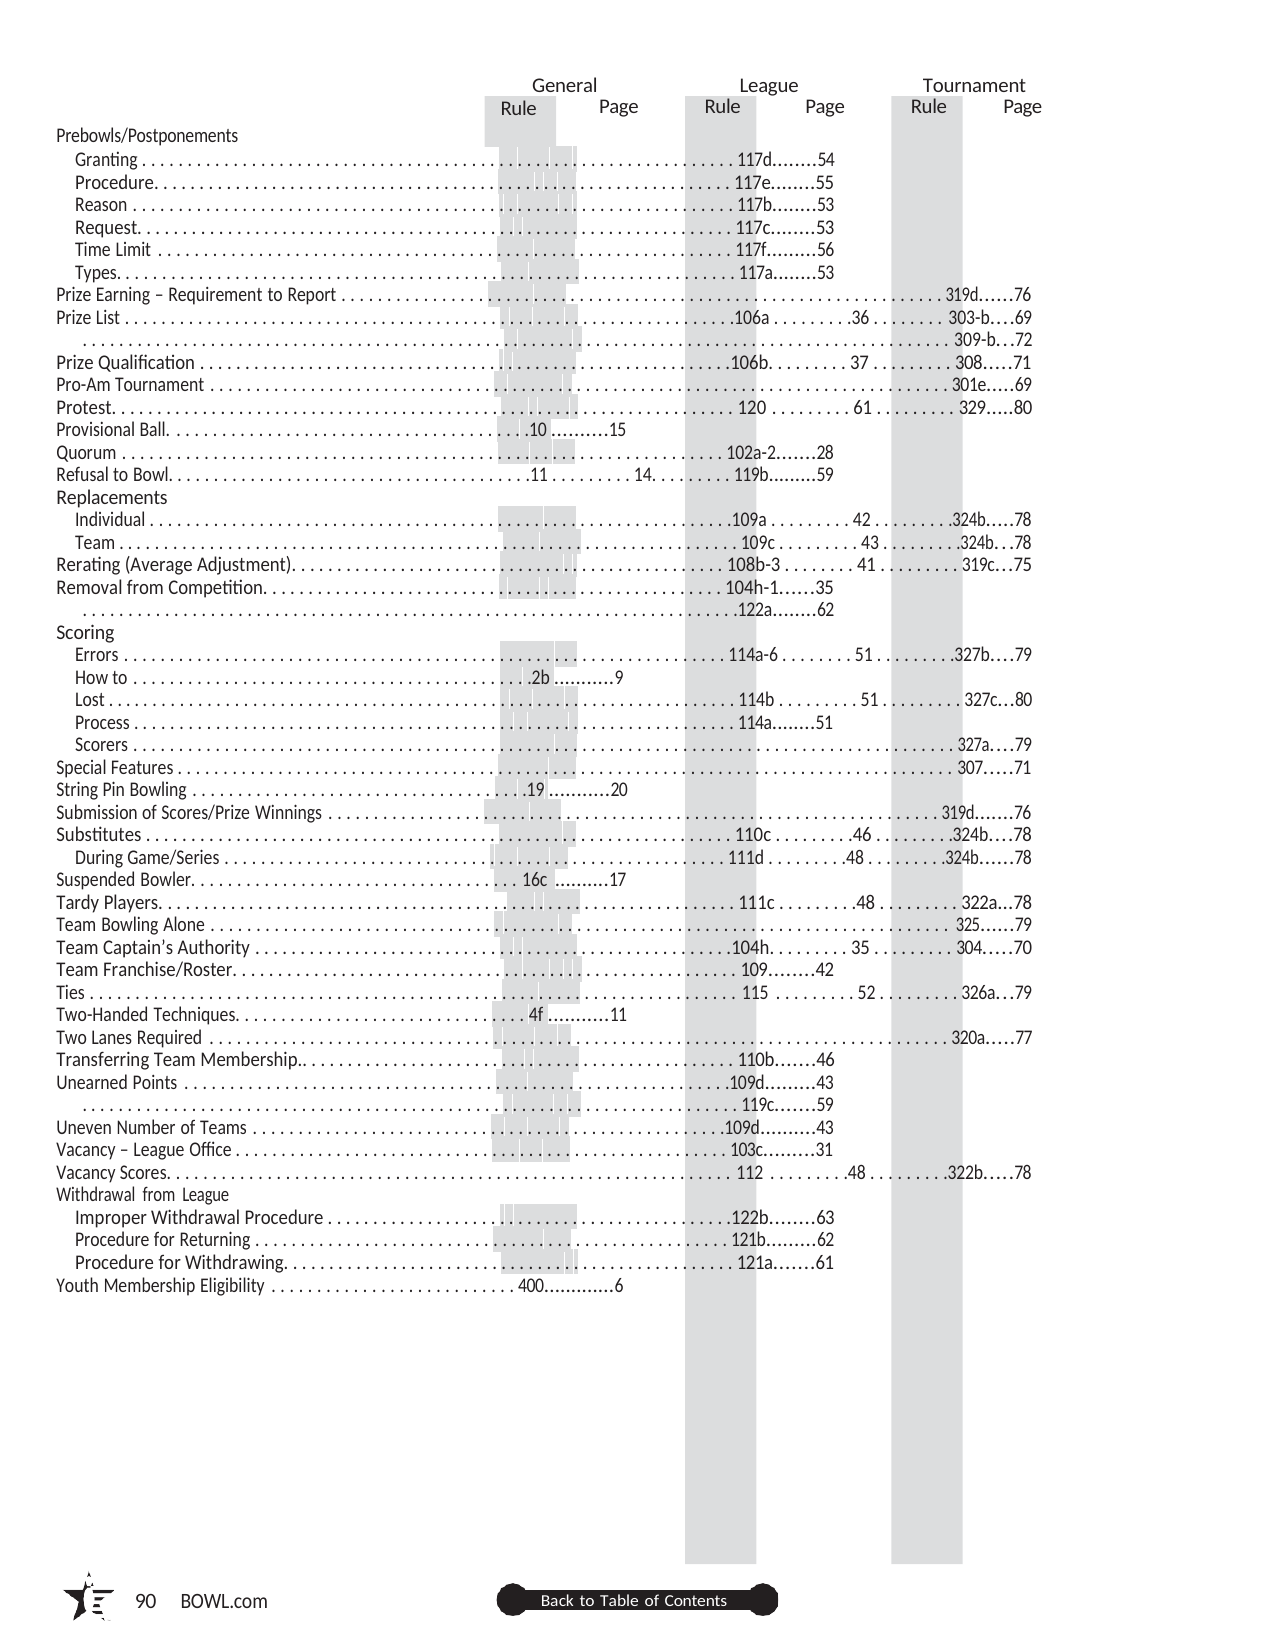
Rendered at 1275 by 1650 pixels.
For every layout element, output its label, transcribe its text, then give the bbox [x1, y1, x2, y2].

text Prize Qualification . . . . . . . . . . . . . . . . . . . . . . . . . . . . . . . . . . . . . . . . . . . . . . . . . . . . . . . . . . .106b. . . . . . . . . 37 . . . . . . . . . 308 71 [576, 351, 1256, 374]
text Quorum . . . . . . . . . . . . . . . . . . . . . . . . . . . . . . . . . . . . . . . . . . . . . . . . . . . . . . . . . . . . . . . . . . 102a-2 28 [575, 441, 1256, 464]
text String Pin Bowling . . . . . . . . . . . . . . . . . . . . . . . . . . . . . . . . . . . . .19 20 [56, 779, 495, 801]
picture [62, 1570, 114, 1621]
text Refusal to Bowl. . . . . . . . . . . . . . . . . . . . . . . . . . . . . . . . . . . . . . . .11 . . . . . . . . . 14. . . . . . . . . 119b 59 [56, 464, 1256, 486]
text Vacancy – League Office . . . . . . . . . . . . . . . . . . . . . . . . . . . . . . . . . . . . . . . . . . . . . . . . . . . . . . 103c 31 [56, 1139, 492, 1161]
text Removal from Competition. . . . . . . . . . . . . . . . . . . . . . . . . . . . . . . . . . . . . . . . . . . . . . . . . . . 104h-1 35 [576, 576, 1256, 599]
text Request. . . . . . . . . . . . . . . . . . . . . . . . . . . . . . . . . . . . . . . . . . . . . . . . . . . . . . . . . . . . . . . . . . 117c 53 [75, 216, 500, 239]
text Granting . . . . . . . . . . . . . . . . . . . . . . . . . . . . . . . . . . . . . . . . . . . . . . . . . . . . . . . . . . . . . . . . . 117d 54 [577, 147, 1256, 171]
text . . . . . . . . . . . . . . . . . . . . . . . . . . . . . . . . . . . . . . . . . . . . . . . . . . . . . . . . . . . . . . . . . . . . . . . . 119c 59 [82, 1094, 503, 1116]
text Protest. . . . . . . . . . . . . . . . . . . . . . . . . . . . . . . . . . . . . . . . . . . . . . . . . . . . . . . . . . . . . . . . . . . . . 120 . . . . . . . . . 61 . . . . . . . . . 329 80 [578, 396, 1256, 419]
text How to . . . . . . . . . . . . . . . . . . . . . . . . . . . . . . . . . . . . . . . . . . . .2b 9 [554, 666, 1256, 689]
text Scoring [56, 621, 1256, 644]
text Team Franchise/Roster. . . . . . . . . . . . . . . . . . . . . . . . . . . . . . . . . . . . . . . . . . . . . . . . . . . . . . . . 109 42 [56, 959, 504, 981]
text Request. . . . . . . . . . . . . . . . . . . . . . . . . . . . . . . . . . . . . . . . . . . . . . . . . . . . . . . . . . . . . . . . . . 117c 53 [577, 216, 1256, 239]
text Transferring Team Membership.. . . . . . . . . . . . . . . . . . . . . . . . . . . . . . . . . . . . . . . . . . . . . . . . 110b 46 [56, 1049, 502, 1071]
text Errors . . . . . . . . . . . . . . . . . . . . . . . . . . . . . . . . . . . . . . . . . . . . . . . . . . . . . . . . . . . . . . . . . . 114a-6 . . . . . . . . 51 . . . . . . . . .327b 79 [577, 644, 1256, 666]
text Individual . . . . . . . . . . . . . . . . . . . . . . . . . . . . . . . . . . . . . . . . . . . . . . . . . . . . . . . . . . . . . . . .109a . . . . . . . . . 42 . . . . . . . . .324b 78 [576, 509, 1256, 531]
text Procedure for Withdrawing. . . . . . . . . . . . . . . . . . . . . . . . . . . . . . . . . . . . . . . . . . . . . . . . . . 121a 61 [578, 1251, 1256, 1274]
text Uneven Number of Teams . . . . . . . . . . . . . . . . . . . . . . . . . . . . . . . . . . . . . . . . . . . . . . . . . . . .109d 43 [569, 1116, 1256, 1139]
text Team Franchise/Roster. . . . . . . . . . . . . . . . . . . . . . . . . . . . . . . . . . . . . . . . . . . . . . . . . . . . . . . . 109 42 [582, 959, 1256, 981]
text Granting . . . . . . . . . . . . . . . . . . . . . . . . . . . . . . . . . . . . . . . . . . . . . . . . . . . . . . . . . . . . . . . . . 117d 54 [75, 147, 499, 171]
text Improper Withdrawal Procedure . . . . . . . . . . . . . . . . . . . . . . . . . . . . . . . . . . . . . . . . . . . . .122b 63 [75, 1206, 500, 1229]
text Pro-Am Tournament . . . . . . . . . . . . . . . . . . . . . . . . . . . . . . . . . . . . . . . . . . . . . . . . . . . . . . . . . . . . . . . . . . . . . . . . . . . . . . . . . 301e 69 [572, 374, 1256, 396]
text Removal from Competition. . . . . . . . . . . . . . . . . . . . . . . . . . . . . . . . . . . . . . . . . . . . . . . . . . . 104h-1 35 [56, 576, 499, 599]
text Rerating (Average Adjustment). . . . . . . . . . . . . . . . . . . . . . . . . . . . . . . . . . . . . . . . . . . . . . . . 108b-3 . . . . . . . . 41 . . . . . . . . . 319c 75 [577, 554, 1256, 576]
text Scorers . . . . . . . . . . . . . . . . . . . . . . . . . . . . . . . . . . . . . . . . . . . . . . . . . . . . . . . . . . . . . . . . . . . . . . . . . . . . . . . . . . . . . . . . . . 327a 79 [577, 734, 1256, 756]
text Youth Membership Eligibility . . . . . . . . . . . . . . . . . . . . . . . . . . . 400 6 [56, 1274, 1256, 1298]
text How to . . . . . . . . . . . . . . . . . . . . . . . . . . . . . . . . . . . . . . . . . . . .2b 9 [75, 666, 500, 689]
text Time Limit . . . . . . . . . . . . . . . . . . . . . . . . . . . . . . . . . . . . . . . . . . . . . . . . . . . . . . . . . . . . . . . 117f 56 [75, 239, 497, 261]
text Unearned Points . . . . . . . . . . . . . . . . . . . . . . . . . . . . . . . . . . . . . . . . . . . . . . . . . . . . . . . . . . . .109d 43 [573, 1071, 1256, 1094]
text Procedure for Returning . . . . . . . . . . . . . . . . . . . . . . . . . . . . . . . . . . . . . . . . . . . . . . . . . . . . 121b 62 [571, 1229, 1256, 1251]
text Quorum . . . . . . . . . . . . . . . . . . . . . . . . . . . . . . . . . . . . . . . . . . . . . . . . . . . . . . . . . . . . . . . . . . 102a-2 28 [56, 441, 498, 464]
text Process . . . . . . . . . . . . . . . . . . . . . . . . . . . . . . . . . . . . . . . . . . . . . . . . . . . . . . . . . . . . . . . . . . 114a 51 [578, 711, 1256, 734]
text Suspended Bowler. . . . . . . . . . . . . . . . . . . . . . . . . . . . . . . . . . . . 16c 17 [56, 869, 494, 891]
text Prize List . . . . . . . . . . . . . . . . . . . . . . . . . . . . . . . . . . . . . . . . . . . . . . . . . . . . . . . . . . . . . . . . . . .106a . . . . . . . . .36 . . . . . . . . 303-b 69 [578, 306, 1256, 329]
text General League Tournament Page Rule Page Rule Page [532, 75, 1043, 119]
text Withdrawal from League [56, 1184, 1256, 1206]
text During Game/Series . . . . . . . . . . . . . . . . . . . . . . . . . . . . . . . . . . . . . . . . . . . . . . . . . . . . . . . 111d . . . . . . . . .48 . . . . . . . . .324b 78 [568, 846, 1256, 869]
text . . . . . . . . . . . . . . . . . . . . . . . . . . . . . . . . . . . . . . . . . . . . . . . . . . . . . . . . . . . . . . . . . . . . . . . . . . . . . . . . . . . . . . . . . . . . . . . 309-b 72 [582, 329, 1256, 351]
text Reason . . . . . . . . . . . . . . . . . . . . . . . . . . . . . . . . . . . . . . . . . . . . . . . . . . . . . . . . . . . . . . . . . . 117b 53 [577, 194, 1256, 216]
text Two-Handed Techniques. . . . . . . . . . . . . . . . . . . . . . . . . . . . . . . . 4f 11 [56, 1004, 492, 1026]
text Unearned Points . . . . . . . . . . . . . . . . . . . . . . . . . . . . . . . . . . . . . . . . . . . . . . . . . . . . . . . . . . . .109d 43 [56, 1071, 496, 1094]
text Provisional Ball. . . . . . . . . . . . . . . . . . . . . . . . . . . . . . . . . . . . . . . .10 15 [551, 419, 1256, 441]
text Suspended Bowler. . . . . . . . . . . . . . . . . . . . . . . . . . . . . . . . . . . . 16c 17 [555, 869, 1256, 891]
text Procedure. . . . . . . . . . . . . . . . . . . . . . . . . . . . . . . . . . . . . . . . . . . . . . . . . . . . . . . . . . . . . . . . 117e 55 [576, 171, 1256, 194]
text Two Lanes Required . . . . . . . . . . . . . . . . . . . . . . . . . . . . . . . . . . . . . . . . . . . . . . . . . . . . . . . . . . . . . . . . . . . . . . . . . . . . . . . . . 320a 77 [571, 1026, 1256, 1049]
text Improper Withdrawal Procedure . . . . . . . . . . . . . . . . . . . . . . . . . . . . . . . . . . . . . . . . . . . . .122b 63 [577, 1206, 1256, 1229]
text Procedure for Withdrawing. . . . . . . . . . . . . . . . . . . . . . . . . . . . . . . . . . . . . . . . . . . . . . . . . . 121a 61 [75, 1251, 501, 1274]
text Uneven Number of Teams . . . . . . . . . . . . . . . . . . . . . . . . . . . . . . . . . . . . . . . . . . . . . . . . . . . .109d 43 [56, 1116, 491, 1139]
text Process . . . . . . . . . . . . . . . . . . . . . . . . . . . . . . . . . . . . . . . . . . . . . . . . . . . . . . . . . . . . . . . . . . 114a 51 [75, 711, 500, 734]
text Procedure. . . . . . . . . . . . . . . . . . . . . . . . . . . . . . . . . . . . . . . . . . . . . . . . . . . . . . . . . . . . . . . . 117e 55 [75, 171, 498, 194]
text Vacancy – League Office . . . . . . . . . . . . . . . . . . . . . . . . . . . . . . . . . . . . . . . . . . . . . . . . . . . . . . 103c 31 [570, 1139, 1256, 1161]
text Special Features . . . . . . . . . . . . . . . . . . . . . . . . . . . . . . . . . . . . . . . . . . . . . . . . . . . . . . . . . . . . . . . . . . . . . . . . . . . . . . . . . . . . . 307 71 [576, 756, 1256, 779]
text Procedure for Returning . . . . . . . . . . . . . . . . . . . . . . . . . . . . . . . . . . . . . . . . . . . . . . . . . . . . 121b 62 [75, 1229, 493, 1251]
text Lost . . . . . . . . . . . . . . . . . . . . . . . . . . . . . . . . . . . . . . . . . . . . . . . . . . . . . . . . . . . . . . . . . . . . . 114b . . . . . . . . . 51 . . . . . . . . . 327c 80 [578, 689, 1256, 711]
text Provisional Ball. . . . . . . . . . . . . . . . . . . . . . . . . . . . . . . . . . . . . . . .10 15 [56, 419, 497, 441]
text Reason . . . . . . . . . . . . . . . . . . . . . . . . . . . . . . . . . . . . . . . . . . . . . . . . . . . . . . . . . . . . . . . . . . 117b 53 [75, 194, 499, 216]
text Replacements [56, 486, 1256, 509]
text Substitutes . . . . . . . . . . . . . . . . . . . . . . . . . . . . . . . . . . . . . . . . . . . . . . . . . . . . . . . . . . . . . . . . . 110c . . . . . . . . .46 . . . . . . . . .324b 78 [576, 824, 1256, 846]
text Submission of Scores/Prize Winnings . . . . . . . . . . . . . . . . . . . . . . . . . . . . . . . . . . . . . . . . . . . . . . . . . . . . . . . . . . . . . . . . . . . 319d 76 [561, 801, 1256, 824]
text . . . . . . . . . . . . . . . . . . . . . . . . . . . . . . . . . . . . . . . . . . . . . . . . . . . . . . . . . . . . . . . . . . . . . . . . 119c 59 [581, 1094, 1256, 1116]
text Vacancy Scores. . . . . . . . . . . . . . . . . . . . . . . . . . . . . . . . . . . . . . . . . . . . . . . . . . . . . . . . . . . . . . 112 . . . . . . . . .48 . . . . . . . . .322b 78 [56, 1161, 1256, 1184]
text . . . . . . . . . . . . . . . . . . . . . . . . . . . . . . . . . . . . . . . . . . . . . . . . . . . . . . . . . . . . . . . . . . . . . . . .122a 62 [82, 599, 1256, 621]
text Prebowls/Postponements [56, 125, 249, 147]
text Team . . . . . . . . . . . . . . . . . . . . . . . . . . . . . . . . . . . . . . . . . . . . . . . . . . . . . . . . . . . . . . . . . . . . 109c . . . . . . . . . 43 . . . . . . . . .324b 78 [581, 531, 1256, 554]
picture [496, 1583, 529, 1616]
text Two-Handed Techniques. . . . . . . . . . . . . . . . . . . . . . . . . . . . . . . . 4f 11 [548, 1004, 1256, 1026]
text Tardy Players. . . . . . . . . . . . . . . . . . . . . . . . . . . . . . . . . . . . . . . . . . . . . . . . . . . . . . . . . . . . . . . . 111c . . . . . . . . .48 . . . . . . . . . 322a 78 [580, 891, 1256, 914]
text Time Limit . . . . . . . . . . . . . . . . . . . . . . . . . . . . . . . . . . . . . . . . . . . . . . . . . . . . . . . . . . . . . . . 117f 56 [575, 239, 1256, 261]
picture [746, 1583, 779, 1616]
text Transferring Team Membership.. . . . . . . . . . . . . . . . . . . . . . . . . . . . . . . . . . . . . . . . . . . . . . . . 110b 46 [579, 1049, 1256, 1071]
text Ties . . . . . . . . . . . . . . . . . . . . . . . . . . . . . . . . . . . . . . . . . . . . . . . . . . . . . . . . . . . . . . . . . . . . . . . 115 . . . . . . . . . 52 . . . . . . . . . 326a 79 [580, 981, 1256, 1004]
text String Pin Bowling . . . . . . . . . . . . . . . . . . . . . . . . . . . . . . . . . . . . .19 20 [548, 779, 1256, 801]
text Team Captain’s Authority . . . . . . . . . . . . . . . . . . . . . . . . . . . . . . . . . . . . . . . . . . . . . . . . . . . . .104h. . . . . . . . . 35 . . . . . . . . . 304 70 [577, 936, 1256, 959]
text Types. . . . . . . . . . . . . . . . . . . . . . . . . . . . . . . . . . . . . . . . . . . . . . . . . . . . . . . . . . . . . . . . . . . . 117a 53 [75, 261, 501, 284]
text Types. . . . . . . . . . . . . . . . . . . . . . . . . . . . . . . . . . . . . . . . . . . . . . . . . . . . . . . . . . . . . . . . . . . . 117a 53 [579, 261, 1256, 284]
text Prize Earning – Requirement to Report . . . . . . . . . . . . . . . . . . . . . . . . . . . . . . . . . . . . . . . . . . . . . . . . . . . . . . . . . . . . . . . . . . 319d 76 [566, 284, 1256, 306]
text Team Bowling Alone . . . . . . . . . . . . . . . . . . . . . . . . . . . . . . . . . . . . . . . . . . . . . . . . . . . . . . . . . . . . . . . . . . . . . . . . . . . . . . . . . 325 79 [572, 914, 1256, 936]
